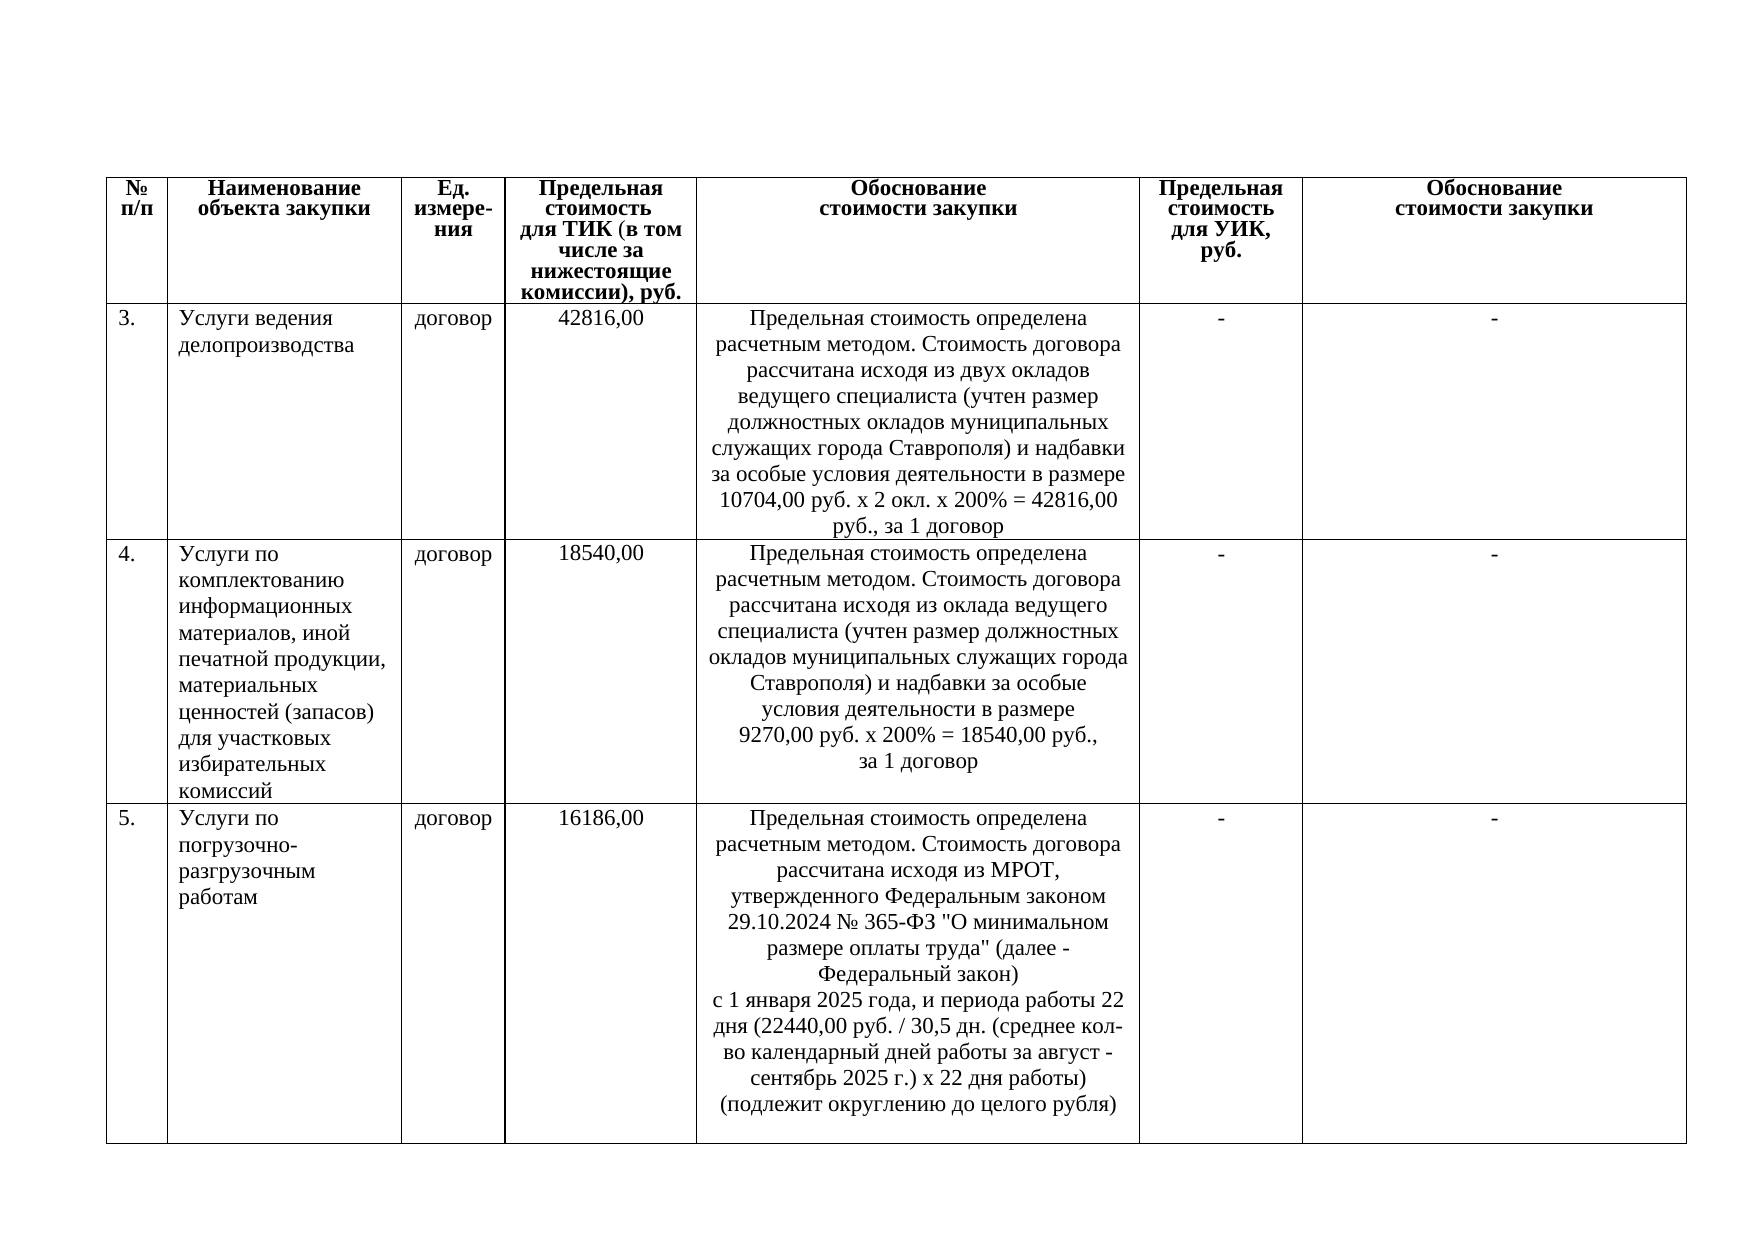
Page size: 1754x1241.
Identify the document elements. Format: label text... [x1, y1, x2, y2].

table_header Обоснование стоимости закупки [697, 178, 1139, 303]
table_cell договор [402, 540, 504, 803]
table_cell Услуги по комплектованию информационных материалов, иной печатной продукции, материальных ценностей (запасов) для участковых избирательных комиссий [168, 540, 401, 803]
table_cell Предельная стоимость определена расчетным методом. Стоимость договора рассчитана исходя из оклада ведущего специалиста (учтен размер должностных окладов муниципальных служащих города Ставрополя) и надбавки за особые условия деятельности в размере 9270,00 руб. х 200% = 18540,00 руб., за 1 договор [697, 540, 1139, 803]
table_header Обоснование стоимости закупки [1303, 178, 1686, 303]
table_header Предельная стоимость для ТИК (в том числе за нижестоящие комиссии), руб. [506, 178, 696, 303]
table_cell 5. [107, 804, 167, 1143]
table_cell Услуги ведения делопроизводства [168, 304, 401, 539]
table_cell 16186,00 [506, 804, 696, 1143]
table_cell договор [402, 804, 504, 1143]
table_cell Услуги по погрузочно-разгрузочным работам [168, 804, 401, 1143]
table_cell 3. [107, 304, 167, 539]
table_header Наименование объекта закупки [168, 178, 401, 303]
table_cell 4. [107, 540, 167, 803]
table_cell - [1140, 804, 1302, 1143]
table_header № п/п [107, 178, 167, 303]
table_cell - [1140, 304, 1302, 539]
table_header Ед. измерения [402, 178, 504, 303]
table_cell - [1140, 540, 1302, 803]
table_cell - [1303, 804, 1686, 1143]
table_cell - [1303, 304, 1686, 539]
table_header Предельная стоимость для УИК, руб. [1140, 178, 1302, 303]
table_cell 18540,00 [506, 540, 696, 803]
table_cell Предельная стоимость определена расчетным методом. Стоимость договора рассчитана исходя из МРОТ, утвержденного Федеральным законом 29.10.2024 № 365-ФЗ "О минимальном размере оплаты труда" (далее - Федеральный закон) с 1 января 2025 года, и периода работы 22 дня (22440,00 руб. / 30,5 дн. (среднее кол-во календарный дней работы за август - сентябрь 2025 г.) x 22 дня работы) (подлежит округлению до целого рубля) [697, 804, 1139, 1143]
table_cell 42816,00 [506, 304, 696, 539]
table_cell договор [402, 304, 504, 539]
table_cell Предельная стоимость определена расчетным методом. Стоимость договора рассчитана исходя из двух окладов ведущего специалиста (учтен размер должностных окладов муниципальных служащих города Ставрополя) и надбавки за особые условия деятельности в размере 10704,00 руб. х 2 окл. х 200% = 42816,00 руб., за 1 договор [697, 304, 1139, 539]
table_cell - [1303, 540, 1686, 803]
